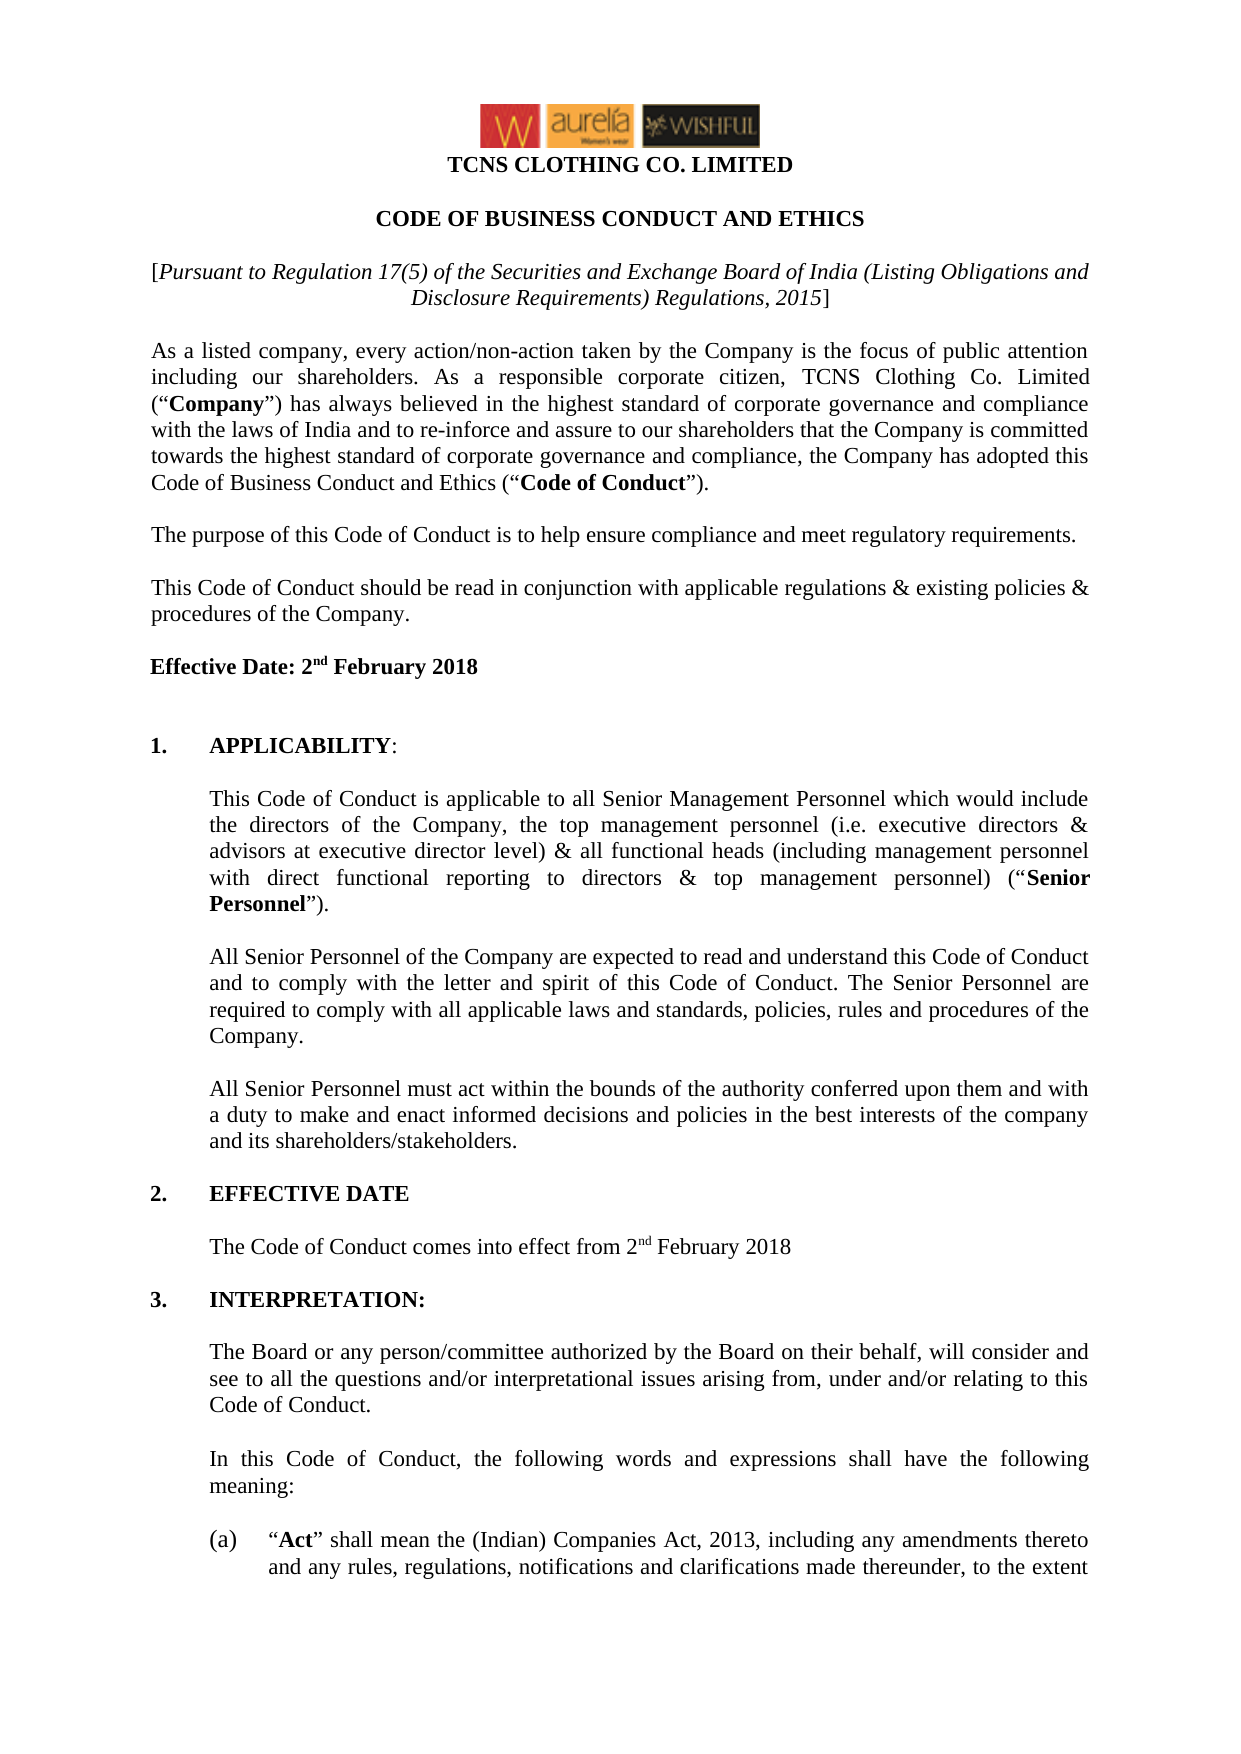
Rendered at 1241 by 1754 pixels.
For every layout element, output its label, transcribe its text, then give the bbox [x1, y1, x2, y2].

text [Pursuant to Regulation 17(5) of the Securities and Exchange Board of India (Listing Obligations and Disclosure Requirements) Regulations, 2015] [150, 258, 1090, 311]
list This Code of Conduct is applicable to all Senior Management Personnel which would include the directors of the Company, the top management personnel (i.e. executive directors & advisors at executive director level) & all functional heads (including management personnel with direct functional reporting to directors & top management personnel) (“Senior Personnel”). [209, 785, 1090, 917]
list INTERPRETATION: [150, 1286, 1090, 1312]
list All Senior Personnel of the Company are expected to read and understand this Code of Conduct and to comply with the letter and spirit of this Code of Conduct. The Senior Personnel are required to comply with all applicable laws and standards, policies, rules and procedures of the Company. [209, 943, 1090, 1048]
text The purpose of this Code of Conduct is to help ensure compliance and meet regulatory requirements. [151, 521, 1090, 548]
text As a listed company, every action/non-action taken by the Company is the focus of public attention including our shareholders. As a responsible corporate citizen, TCNS Clothing Co. Limited (“Company”) has always believed in the highest standard of corporate governance and compliance with the laws of India and to re-inforce and assure to our shareholders that the Company is committed towards the highest standard of corporate governance and compliance, the Company has adopted this Code of Business Conduct and Ethics (“Code of Conduct”). [151, 337, 1090, 495]
list All Senior Personnel must act within the bounds of the authority conferred upon them and with a duty to make and enact informed decisions and policies in the best interests of the company and its shareholders/stakeholders. [209, 1075, 1090, 1154]
text CODE OF BUSINESS CONDUCT AND ETHICS [150, 205, 1090, 231]
text Effective Date: 2nd February 2018 [150, 653, 1090, 679]
text The Board or any person/committee authorized by the Board on their behalf, will consider and see to all the questions and/or interpretational issues arising from, under and/or relating to this Code of Conduct. [209, 1338, 1090, 1417]
text This Code of Conduct should be read in conjunction with applicable regulations & existing policies & procedures of the Company. [151, 574, 1090, 627]
list EFFECTIVE DATE [150, 1180, 1090, 1207]
text In this Code of Conduct, the following words and expressions shall have the following meaning: [209, 1445, 1090, 1498]
list APPLICABILITY: [150, 732, 1090, 758]
list The Code of Conduct comes into effect from 2nd February 2018 [209, 1233, 1090, 1259]
picture [480, 104, 760, 148]
